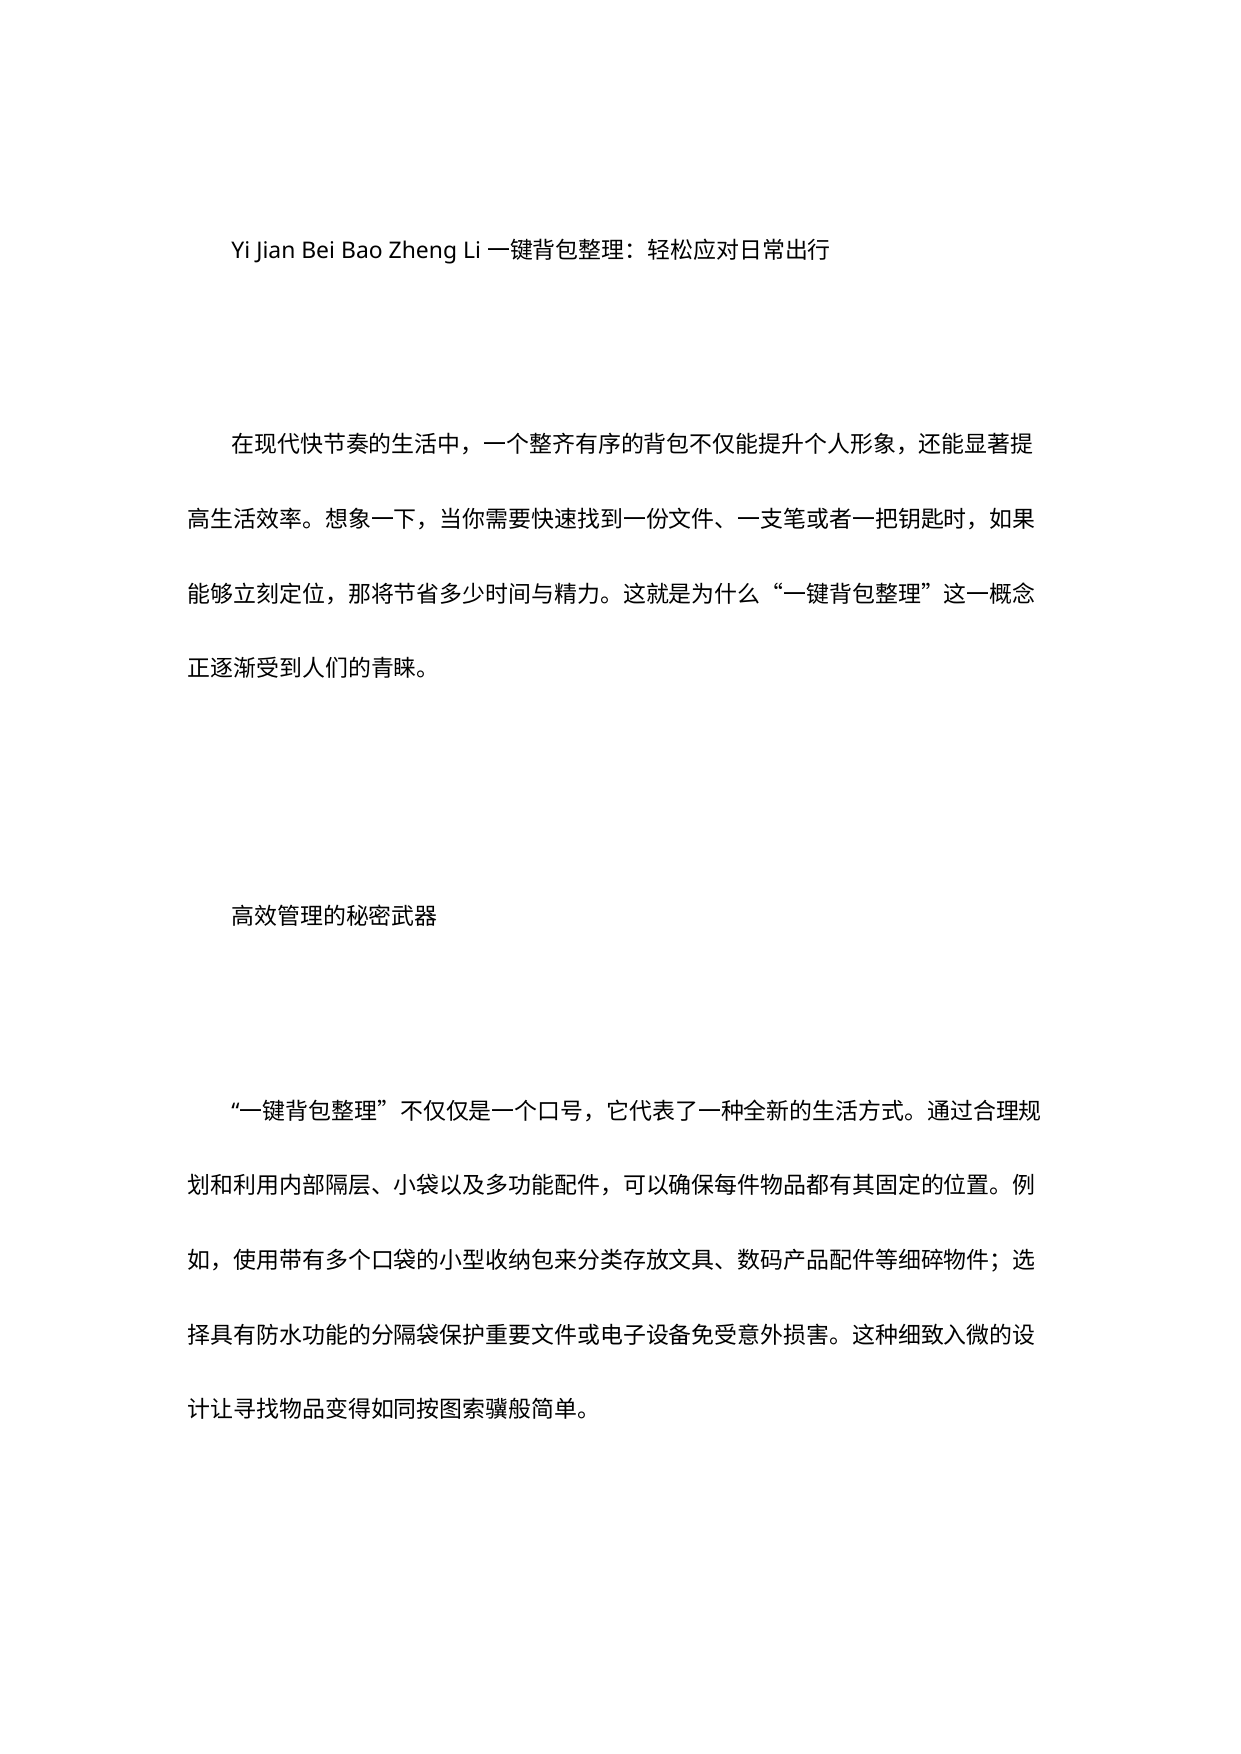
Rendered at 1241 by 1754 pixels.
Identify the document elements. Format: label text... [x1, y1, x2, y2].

text Yi Jian Bei Bao Zheng Li 一键背包整理：轻松应对日常出行 [187, 216, 1053, 281]
text 高效管理的秘密武器 [187, 882, 1053, 947]
text 在现代快节奏的生活中，一个整齐有序的背包不仅能提升个人形象，还能显著提高生活效率。想象一下，当你需要快速找到一份文件、一支笔或者一把钥匙时，如果能够立刻定位，那将节省多少时间与精力。这就是为什么“一键背包整理”这一概念正逐渐受到人们的青睐。 [187, 410, 1053, 699]
text “一键背包整理”不仅仅是一个口号，它代表了一种全新的生活方式。通过合理规划和利用内部隔层、小袋以及多功能配件，可以确保每件物品都有其固定的位置。例如，使用带有多个口袋的小型收纳包来分类存放文具、数码产品配件等细碎物件；选择具有防水功能的分隔袋保护重要文件或电子设备免受意外损害。这种细致入微的设计让寻找物品变得如同按图索骥般简单。 [187, 1077, 1053, 1441]
